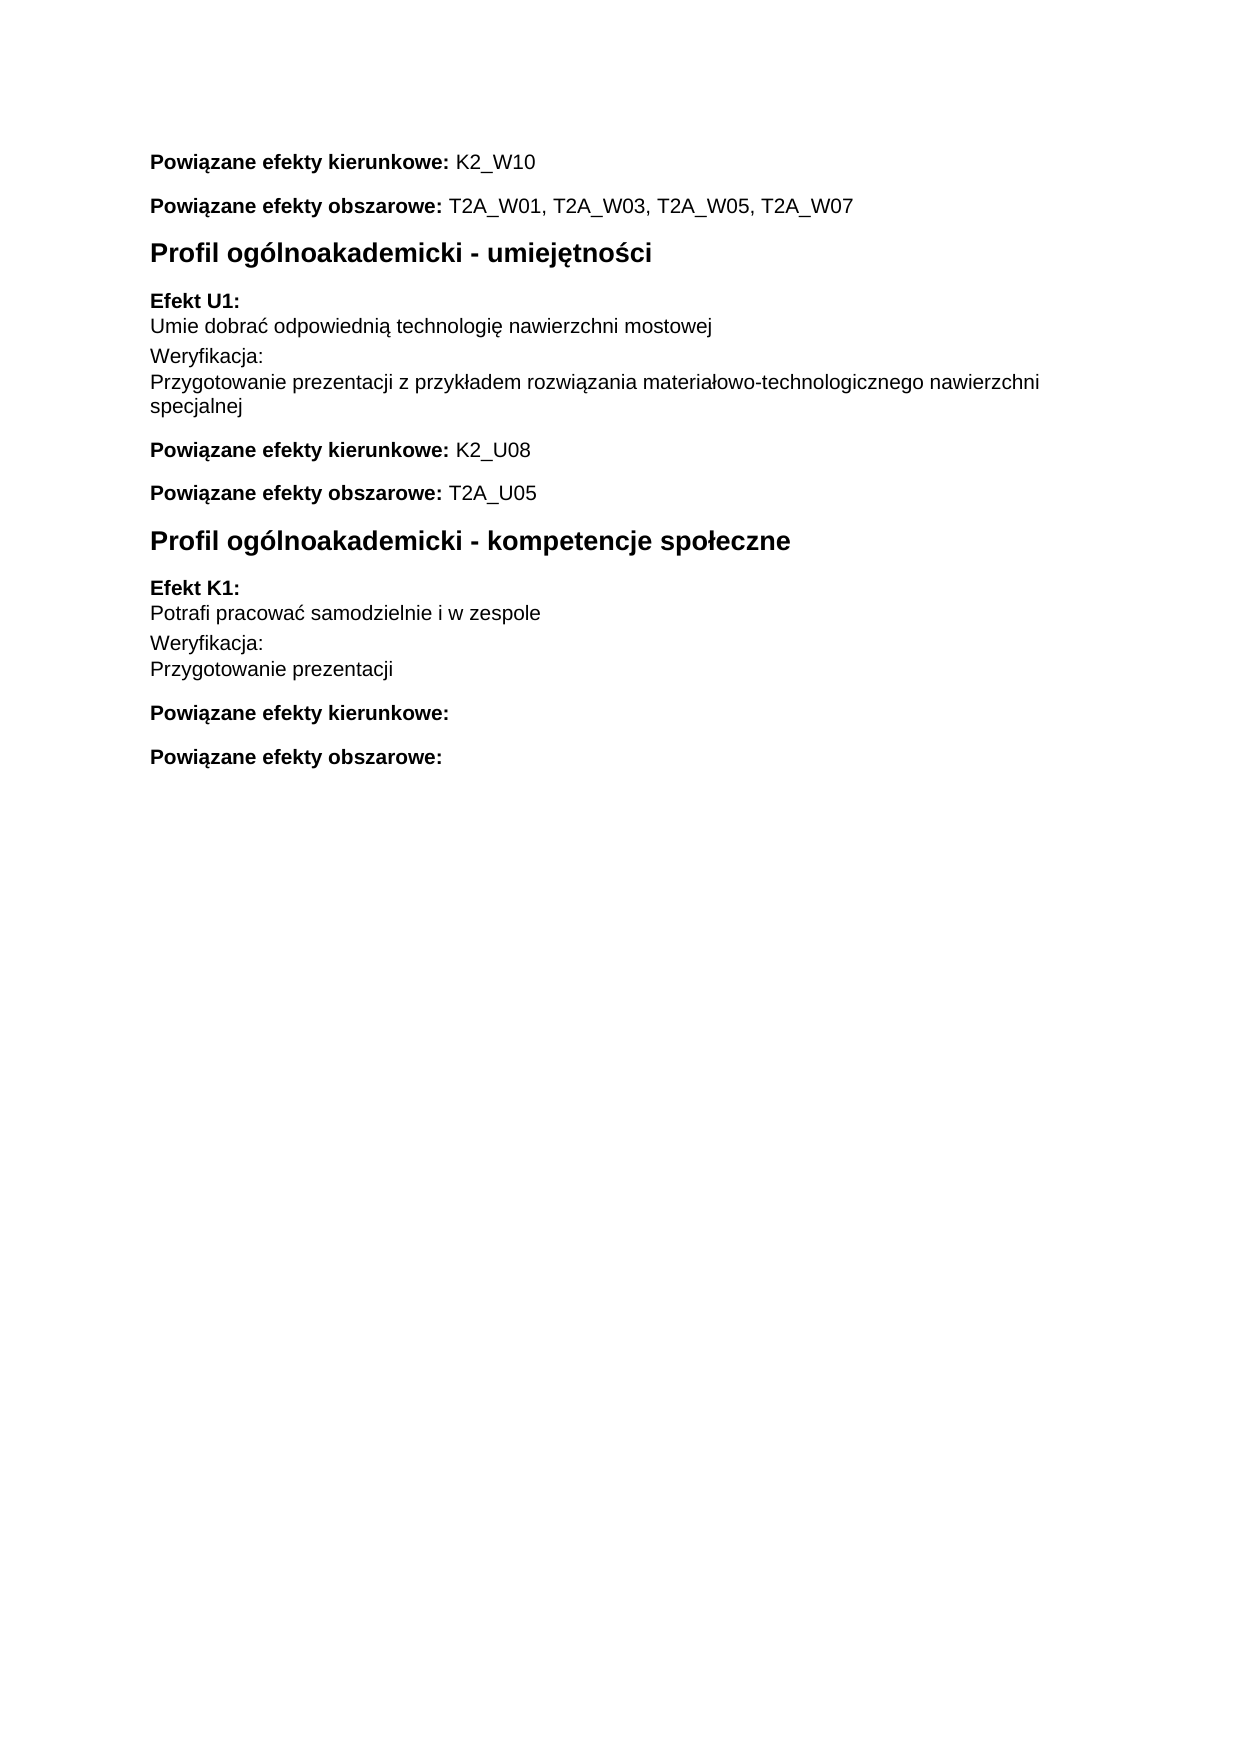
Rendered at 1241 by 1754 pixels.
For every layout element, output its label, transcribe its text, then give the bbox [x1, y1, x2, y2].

subtitle Profil ogólnoakademicki - kompetencje społeczne [150, 525, 1090, 556]
text Powiązane efekty obszarowe: [150, 745, 1090, 769]
subtitle Profil ogólnoakademicki - umiejętności [150, 237, 1090, 269]
text Przygotowanie prezentacji [150, 657, 1090, 681]
text Powiązane efekty kierunkowe: K2_U08 [150, 437, 1090, 461]
text Powiązane efekty kierunkowe: [150, 701, 1090, 725]
text Umie dobrać odpowiednią technologię nawierzchni mostowej [150, 313, 1090, 337]
text Powiązane efekty obszarowe: T2A_W01, T2A_W03, T2A_W05, T2A_W07 [150, 194, 1090, 218]
text Weryfikacja: [150, 631, 1090, 655]
text Powiązane efekty obszarowe: T2A_U05 [150, 481, 1090, 505]
text Powiązane efekty kierunkowe: K2_W10 [150, 150, 1090, 174]
text Przygotowanie prezentacji z przykładem rozwiązania materiałowo-technologicznego nawierzchni specjalnej [150, 370, 1090, 418]
text Potrafi pracować samodzielnie i w zespole [150, 601, 1090, 625]
text Efekt K1: [150, 576, 1090, 600]
text Efekt U1: [150, 288, 1090, 312]
text Weryfikacja: [150, 344, 1090, 368]
